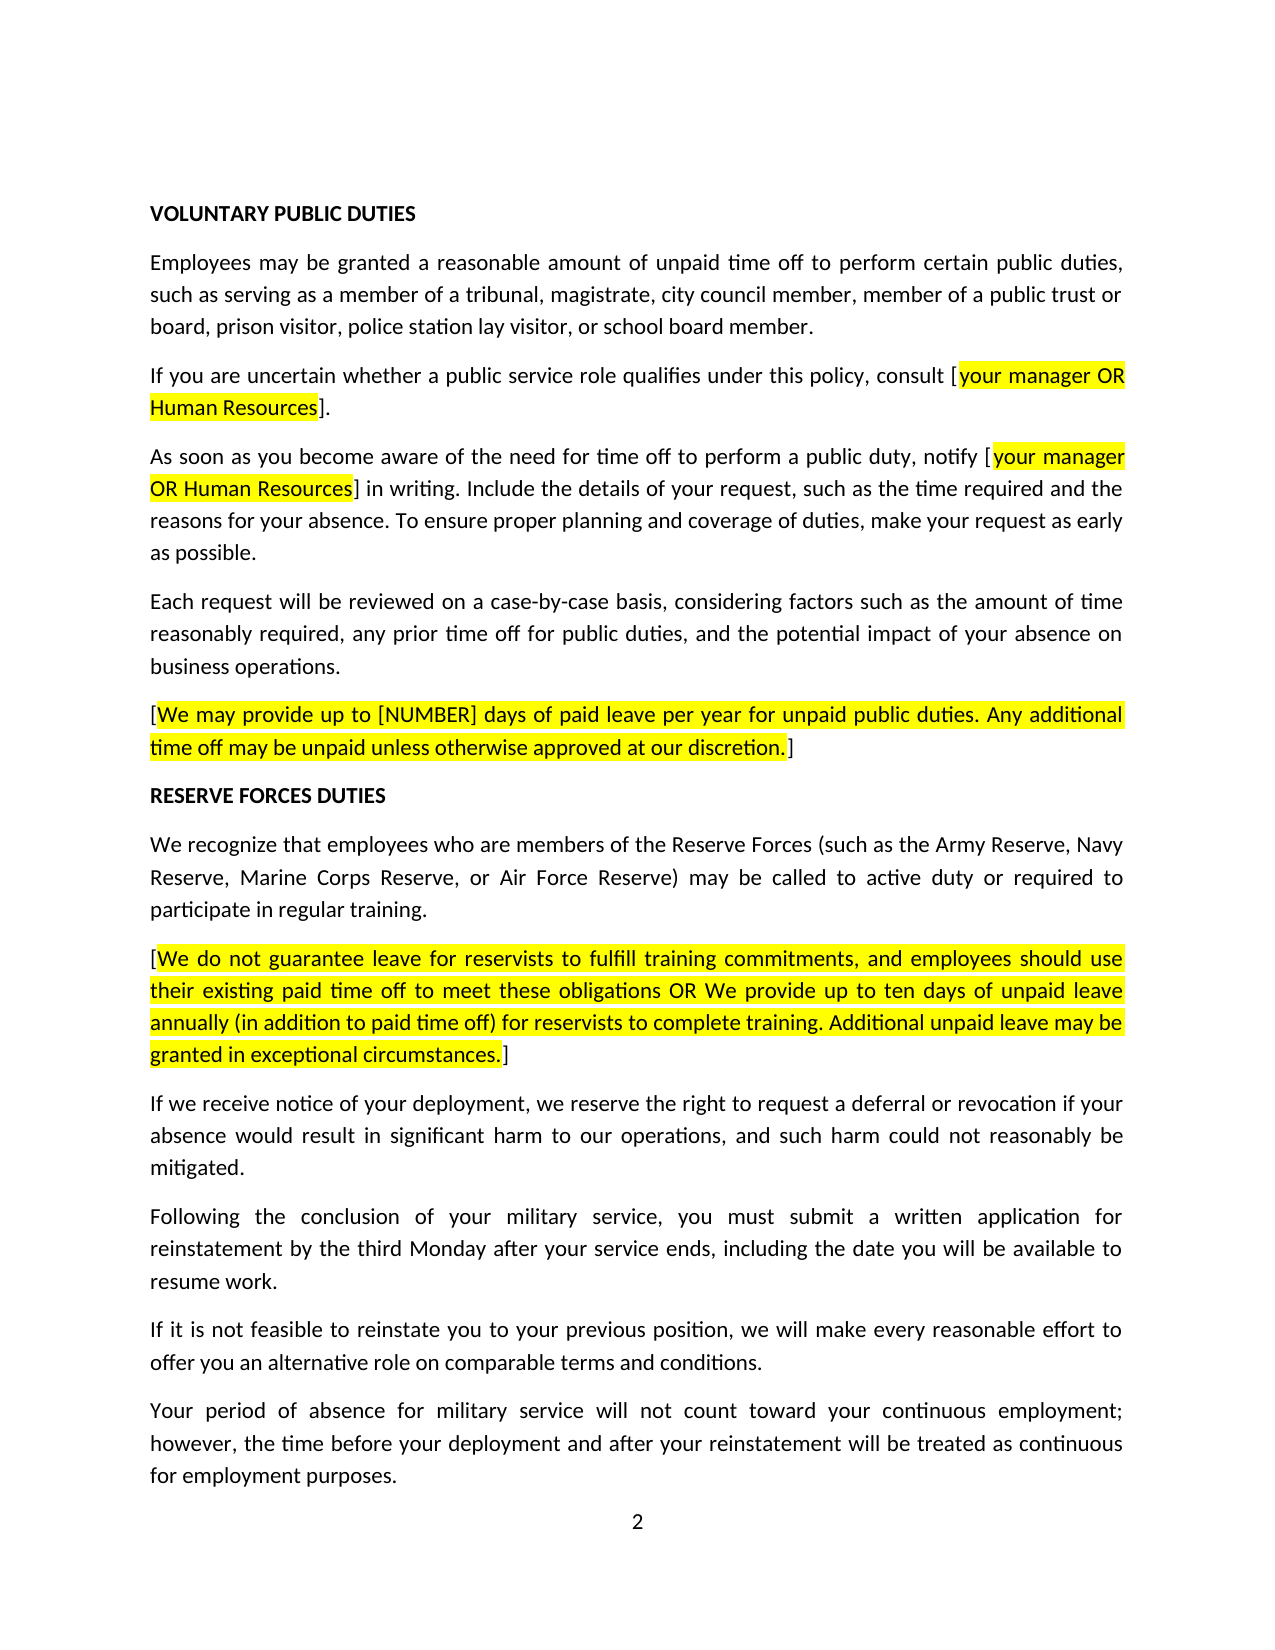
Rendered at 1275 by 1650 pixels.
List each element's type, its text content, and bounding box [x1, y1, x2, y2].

text [We do not guarantee leave for reservists to fulfill training commitments, and employees should use their existing paid time off to meet these obligations OR We provide up to ten days of unpaid leave annually (in addition to paid time off) for reservists to complete training. Additional unpaid leave may be granted in exceptional circumstances.] [150, 944, 1125, 976]
text Following the conclusion of your military service, you must submit a written application for reinstatement by the third Monday after your service ends, including the date you will be available to resume work. [150, 1202, 1125, 1295]
text [We do not guarantee leave for reservists to fulfill training commitments, and employees should use their existing paid time off to meet these obligations OR We provide up to ten days of unpaid leave annually (in addition to paid time off) for reservists to complete training. Additional unpaid leave may be granted in exceptional circumstances.] [150, 1036, 1125, 1068]
text As soon as you become aware of the need for time off to perform a public duty, notify [your manager OR Human Resources] in writing. Include the details of your request, such as the time required and the reasons for your absence. To ensure proper planning and coverage of duties, make your request as early as possible. [150, 442, 1125, 567]
text RESERVE FORCES DUTIES [150, 782, 1125, 810]
text Your period of absence for military service will not count toward your continuous employment; however, the time before your deployment and after your reinstatement will be treated as continuous for employment purposes. [150, 1397, 1125, 1489]
text If you are uncertain whether a public service role qualifies under this policy, consult [your manager OR Human Resources]. [150, 361, 1125, 421]
text Each request will be reviewed on a case-by-case basis, considering factors such as the amount of time reasonably required, any prior time off for public duties, and the potential impact of your absence on business operations. [150, 587, 1125, 680]
text VOLUNTARY PUBLIC DUTIES [150, 199, 1125, 227]
text We recognize that employees who are members of the Reserve Forces (such as the Army Reserve, Navy Reserve, Marine Corps Reserve, or Air Force Reserve) may be called to active duty or required to participate in regular training. [150, 831, 1125, 923]
text If it is not feasible to reinstate you to your previous position, we will make every reasonable effort to offer you an alternative role on comparable terms and conditions. [150, 1316, 1125, 1376]
text [We may provide up to [NUMBER] days of paid leave per year for unpaid public duties. Any additional time off may be unpaid unless otherwise approved at our discretion.] [150, 701, 1125, 761]
text Employees may be granted a reasonable amount of unpaid time off to perform certain public duties, such as serving as a member of a tribunal, magistrate, city council member, member of a public trust or board, prison visitor, police station lay visitor, or school board member. [150, 248, 1125, 340]
text If we receive notice of your deployment, we reserve the right to request a deferral or revocation if your absence would result in significant harm to our operations, and such harm could not reasonably be mitigated. [150, 1089, 1125, 1182]
